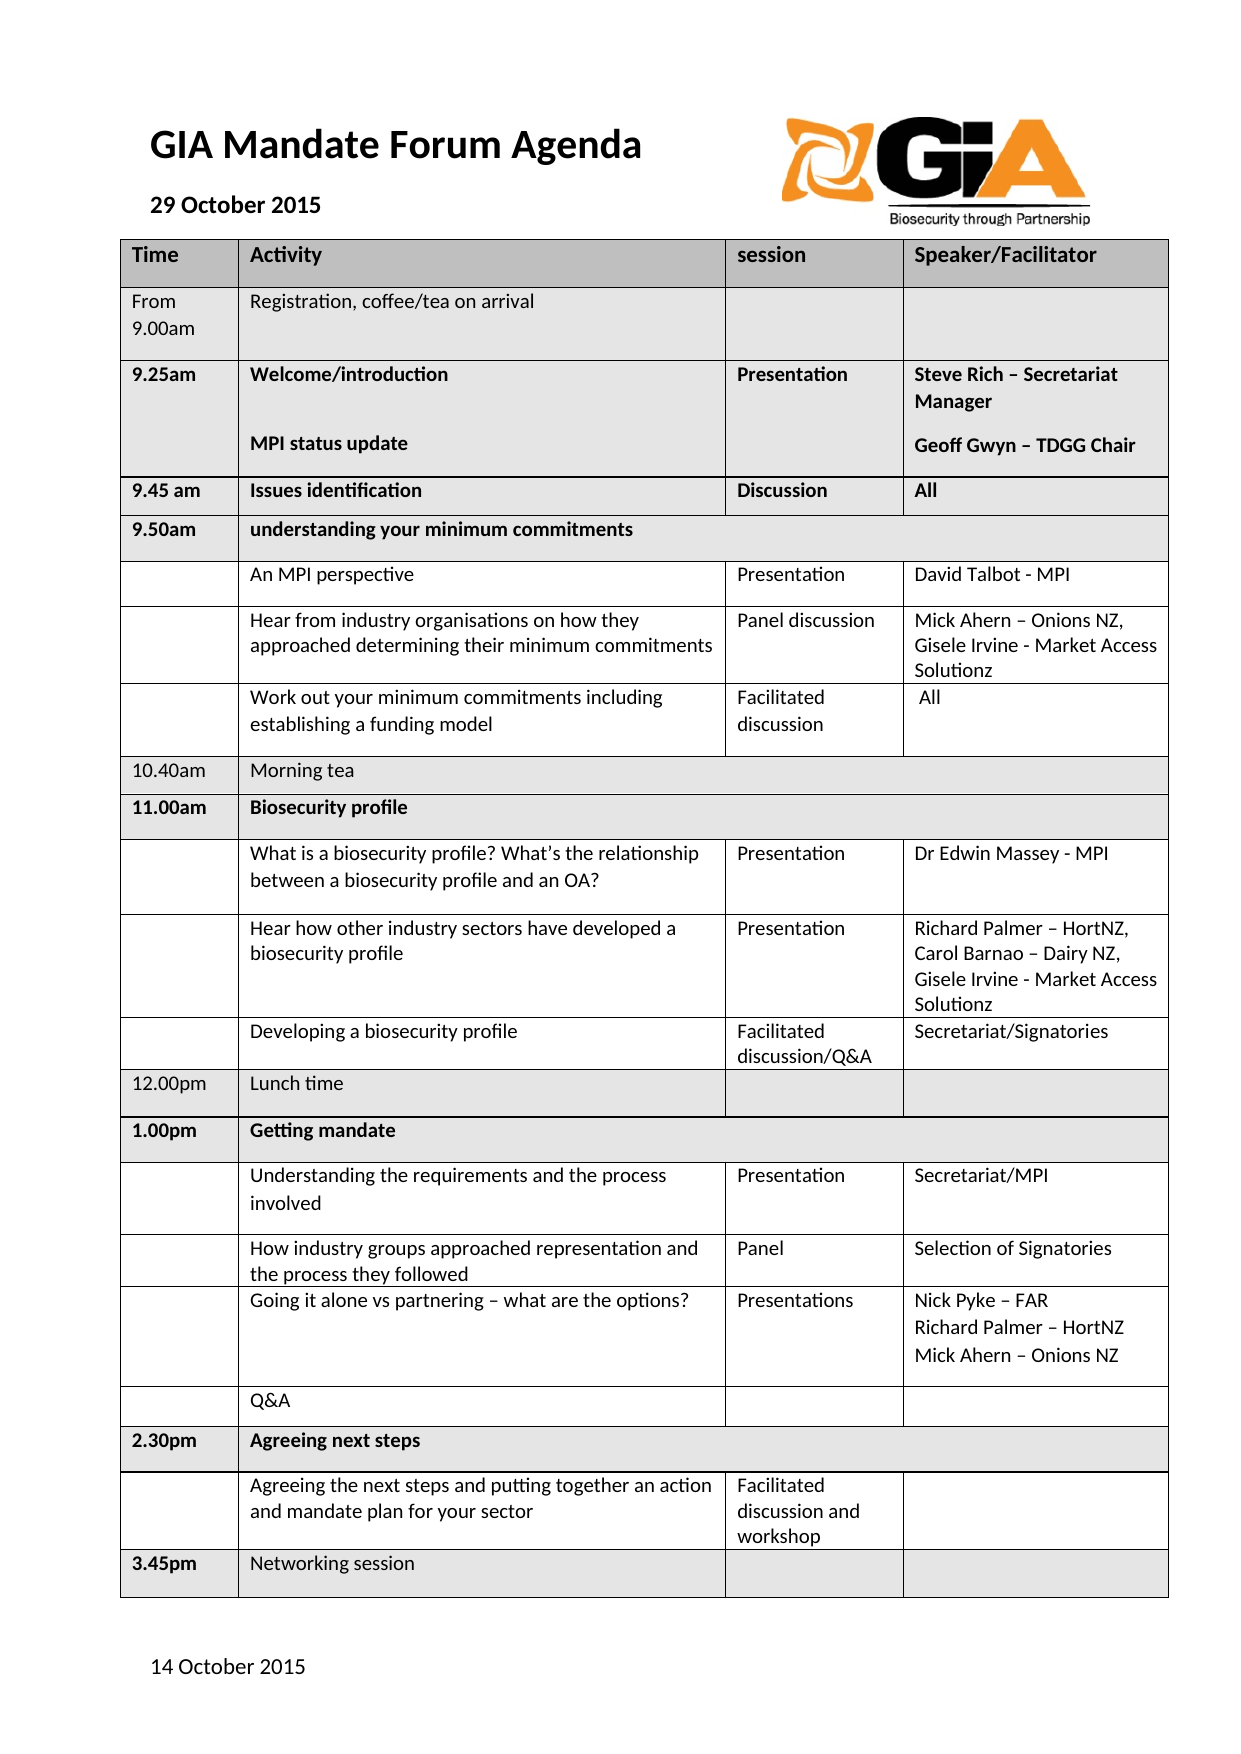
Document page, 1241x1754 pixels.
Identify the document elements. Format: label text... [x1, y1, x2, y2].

table_cell Hear how other industry sectors have developed a biosecurity profile [239, 915, 725, 1017]
table_cell Welcome/introduction MPI status update [239, 361, 725, 476]
table_cell Selection of Signatories [904, 1235, 1168, 1286]
table_cell Hear from industry organisations on how they approached determining their minimum commitments [239, 607, 725, 683]
table_cell Secretariat/MPI [904, 1163, 1168, 1234]
table_cell Understanding the requirements and the process involved [239, 1163, 725, 1234]
table_cell 11.00am [121, 795, 238, 839]
table_header session [726, 240, 903, 287]
table_cell 1.00pm [121, 1118, 238, 1162]
table_cell Mick Ahern – Onions NZ, Gisele Irvine - Market Access Solutionz [904, 607, 1168, 683]
table_cell 9.50am [121, 516, 238, 561]
table_cell [121, 1235, 238, 1286]
table_cell Facilitated discussion/Q&A [726, 1018, 903, 1069]
table_cell Developing a biosecurity profile [239, 1018, 725, 1069]
table_cell Dr Edwin Massey - MPI [904, 840, 1168, 914]
table_cell [726, 1070, 903, 1116]
table_cell Biosecurity profile [239, 795, 1168, 839]
table_cell Lunch time [239, 1070, 725, 1116]
table_header Activity [239, 240, 725, 287]
table_cell [121, 1163, 238, 1234]
table_cell Morning tea [239, 757, 1168, 793]
table_cell 12.00pm [121, 1070, 238, 1116]
table_cell Presentation [726, 1163, 903, 1234]
table_cell [121, 1387, 238, 1426]
picture [782, 117, 1091, 226]
table_cell How industry groups approached representation and the process they followed [239, 1235, 725, 1286]
text 29 October 2015 [150, 190, 1090, 220]
table_cell Presentation [726, 562, 903, 606]
table_cell [121, 840, 238, 914]
table_cell All [904, 684, 1168, 756]
table_cell Discussion [726, 478, 903, 515]
table_cell What is a biosecurity profile? What’s the relationship between a biosecurity profile and an OA? [239, 840, 725, 914]
table_cell Registration, coffee/tea on arrival [239, 288, 725, 360]
table_cell Networking session [239, 1550, 725, 1597]
table_cell Panel discussion [726, 607, 903, 683]
table_cell Presentation [726, 840, 903, 914]
table_cell [121, 1287, 238, 1386]
table_cell [121, 1018, 238, 1069]
table_cell Nick Pyke – FAR Richard Palmer – HortNZ Mick Ahern – Onions NZ [904, 1287, 1168, 1386]
table_header Time [121, 240, 238, 287]
table_cell Panel [726, 1235, 903, 1286]
table_cell Facilitated discussion and workshop [726, 1473, 903, 1549]
table_header Speaker/Facilitator [904, 240, 1168, 287]
table_cell 9.45 am [121, 478, 238, 515]
table_cell Presentation [726, 915, 903, 1017]
table_cell Secretariat/Signatories [904, 1018, 1168, 1069]
table_cell 10.40am [121, 757, 238, 793]
table_cell Richard Palmer – HortNZ, Carol Barnao – Dairy NZ, Gisele Irvine - Market Access Solutionz [904, 915, 1168, 1017]
table_cell All [904, 478, 1168, 515]
table_cell Presentation [726, 361, 903, 476]
table_cell [726, 1550, 903, 1597]
table_cell Agreeing the next steps and putting together an action and mandate plan for your sector [239, 1473, 725, 1549]
table_cell 9.25am [121, 361, 238, 476]
table_cell [904, 1387, 1168, 1426]
table_cell [726, 1387, 903, 1426]
table_cell From 9.00am [121, 288, 238, 360]
table_cell Issues identification [239, 478, 725, 515]
table_cell 3.45pm [121, 1550, 238, 1597]
table_cell [904, 1550, 1168, 1597]
table_cell [726, 288, 903, 360]
table_cell Going it alone vs partnering – what are the options? [239, 1287, 725, 1386]
table_cell [904, 288, 1168, 360]
table_cell Presentations [726, 1287, 903, 1386]
table_cell [121, 562, 238, 606]
table_cell Agreeing next steps [239, 1427, 1168, 1471]
text GIA Mandate Forum Agenda [150, 118, 1090, 169]
table_cell Steve Rich – Secretariat Manager Geoff Gwyn – TDGG Chair [904, 361, 1168, 476]
table_cell [904, 1473, 1168, 1549]
table_cell 2.30pm [121, 1427, 238, 1471]
table_cell [121, 684, 238, 756]
table_cell [121, 1473, 238, 1549]
table_cell An MPI perspective [239, 562, 725, 606]
table_cell [121, 607, 238, 683]
table_cell understanding your minimum commitments [239, 516, 1168, 561]
table_cell Q&A [239, 1387, 725, 1426]
table_cell David Talbot - MPI [904, 562, 1168, 606]
table_cell [904, 1070, 1168, 1116]
table_cell [121, 915, 238, 1017]
table_cell Work out your minimum commitments including establishing a funding model [239, 684, 725, 756]
table_cell Facilitated discussion [726, 684, 903, 756]
table_cell Getting mandate [239, 1118, 1168, 1162]
